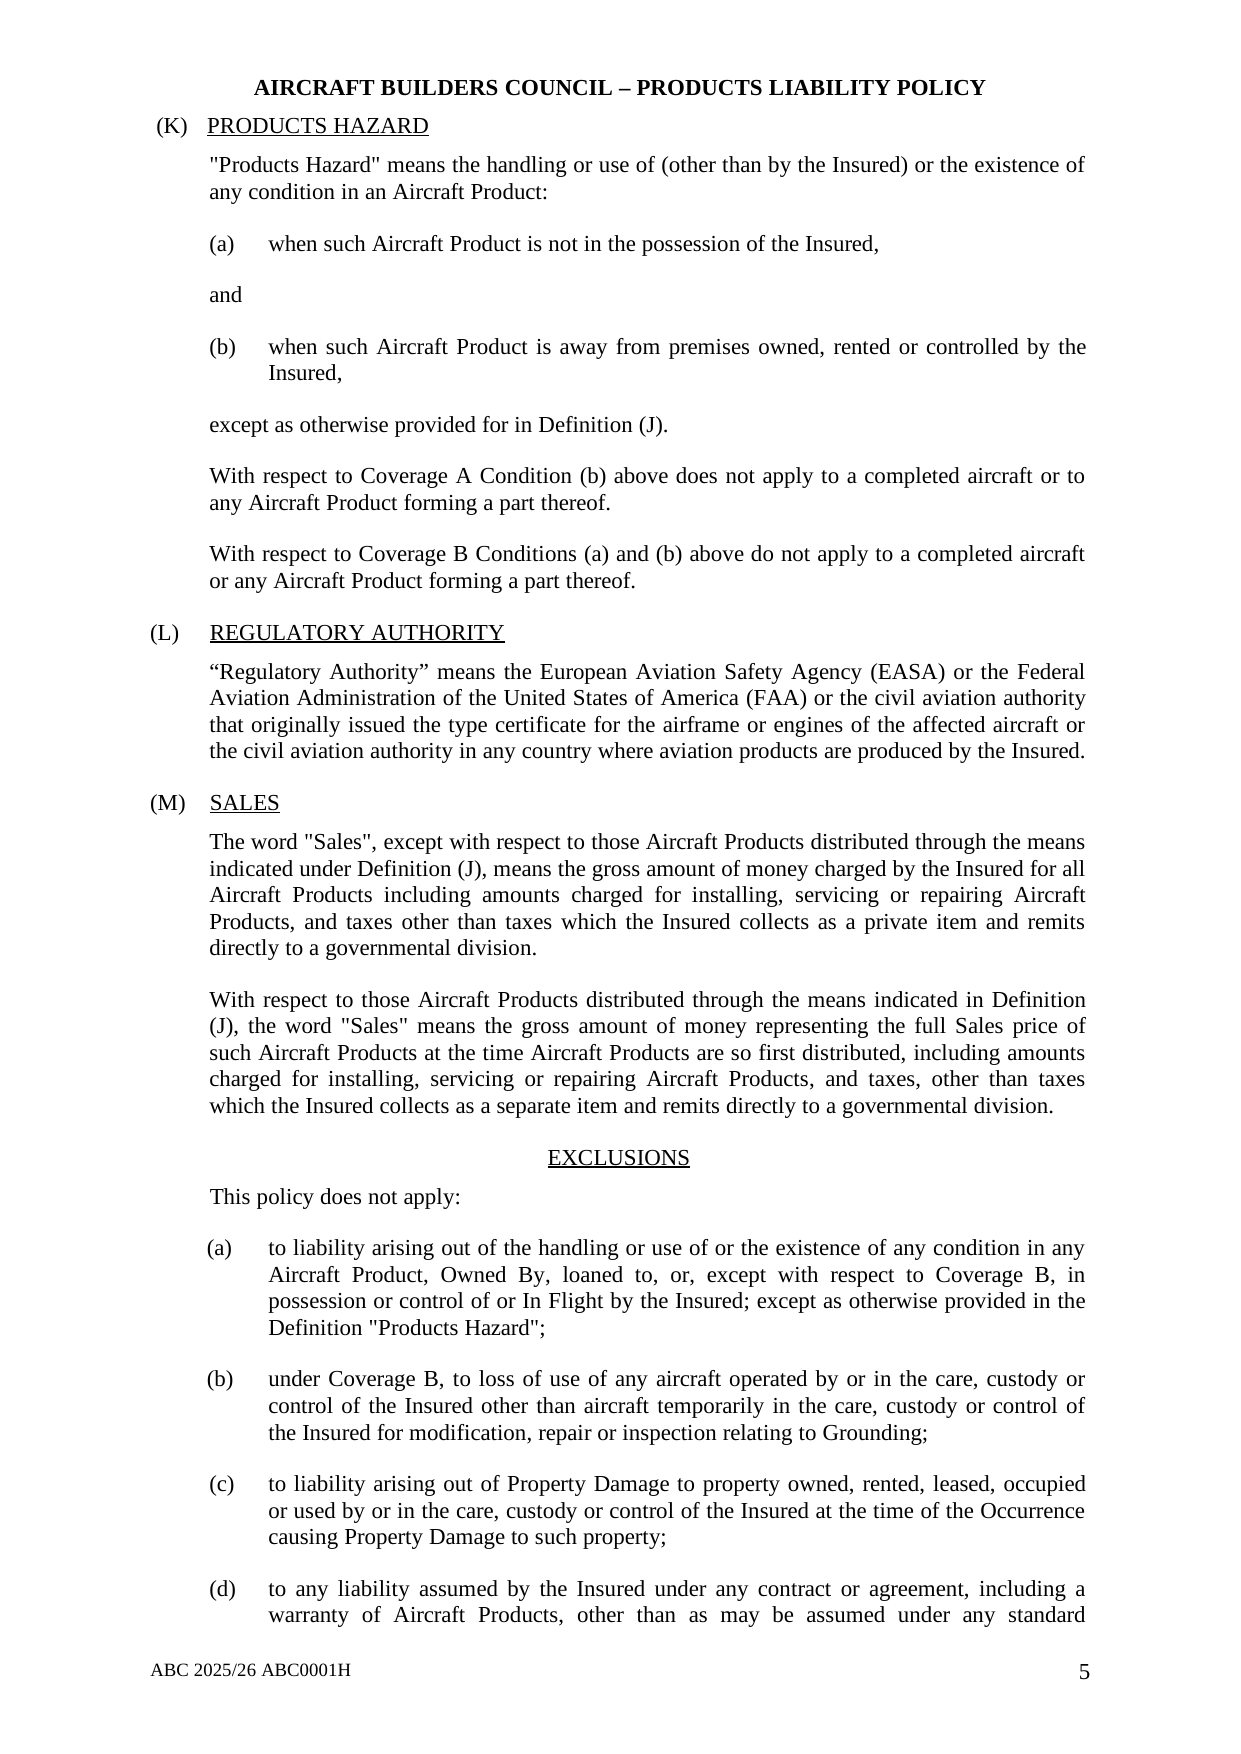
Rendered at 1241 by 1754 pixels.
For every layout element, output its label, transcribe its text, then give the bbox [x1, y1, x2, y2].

text "Products Hazard" means the handling or use of (other than by the Insured) or the existence of any condition in an Aircraft Product: [209, 151, 1087, 204]
text and [209, 281, 1087, 307]
text “Regulatory Authority” means the European Aviation Safety Agency (EASA) or the Federal Aviation Administration of the United States of America (FAA) or the civil aviation authority that originally issued the type certificate for the airframe or engines of the affected aircraft or the civil aviation authority in any country where aviation products are produced by the Insured. [209, 657, 1087, 764]
text (c) to liability arising out of Property Damage to property owned, rented, leased, occupied or used by or in the care, custody or control of the Insured at the time of the Occurrence causing Property Damage to such property; [209, 1470, 1087, 1550]
text (b) under Coverage B, to loss of use of any aircraft operated by or in the care, custody or control of the Insured other than aircraft temporarily in the care, custody or control of the Insured for modification, repair or inspection relating to Grounding; [207, 1365, 1087, 1445]
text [209, 1575, 1087, 1628]
text (M) SALES [150, 789, 1087, 815]
text With respect to Coverage B Conditions (a) and (b) above do not apply to a completed aircraft or any Aircraft Product forming a part thereof. [209, 540, 1087, 593]
text This policy does not apply: [209, 1182, 1087, 1209]
text except as otherwise provided for in Definition (J). [209, 411, 1087, 437]
text With respect to Coverage A Condition (b) above does not apply to a completed aircraft or to any Aircraft Product forming a part thereof. [209, 462, 1087, 515]
text With respect to those Aircraft Products distributed through the means indicated in Definition (J), the word "Sales" means the gross amount of money representing the full Sales price of such Aircraft Products at the time Aircraft Products are so first distributed, including amounts charged for installing, servicing or repairing Aircraft Products, and taxes, other than taxes which the Insured collects as a separate item and remits directly to a governmental division. [209, 986, 1087, 1118]
text (L) REGULATORY AUTHORITY [150, 618, 1087, 645]
text (K) PRODUCTS HAZARD [150, 112, 1087, 139]
text (a) to liability arising out of the handling or use of or the existence of any condition in any Aircraft Product, Owned By, loaned to, or, except with respect to Coverage B, in possession or control of or In Flight by the Insured; except as otherwise provided in the Definition "Products Hazard"; [207, 1234, 1087, 1340]
text (b) when such Aircraft Product is away from premises owned, rented or controlled by the Insured, [209, 332, 1087, 386]
text (a) when such Aircraft Product is not in the possession of the Insured, [209, 229, 1087, 256]
text EXCLUSIONS [150, 1143, 1087, 1170]
text The word "Sales", except with respect to those Aircraft Products distributed through the means indicated under Definition (J), means the gross amount of money charged by the Insured for all Aircraft Products including amounts charged for installing, servicing or repairing Aircraft Products, and taxes other than taxes which the Insured collects as a private item and remits directly to a governmental division. [209, 828, 1087, 961]
